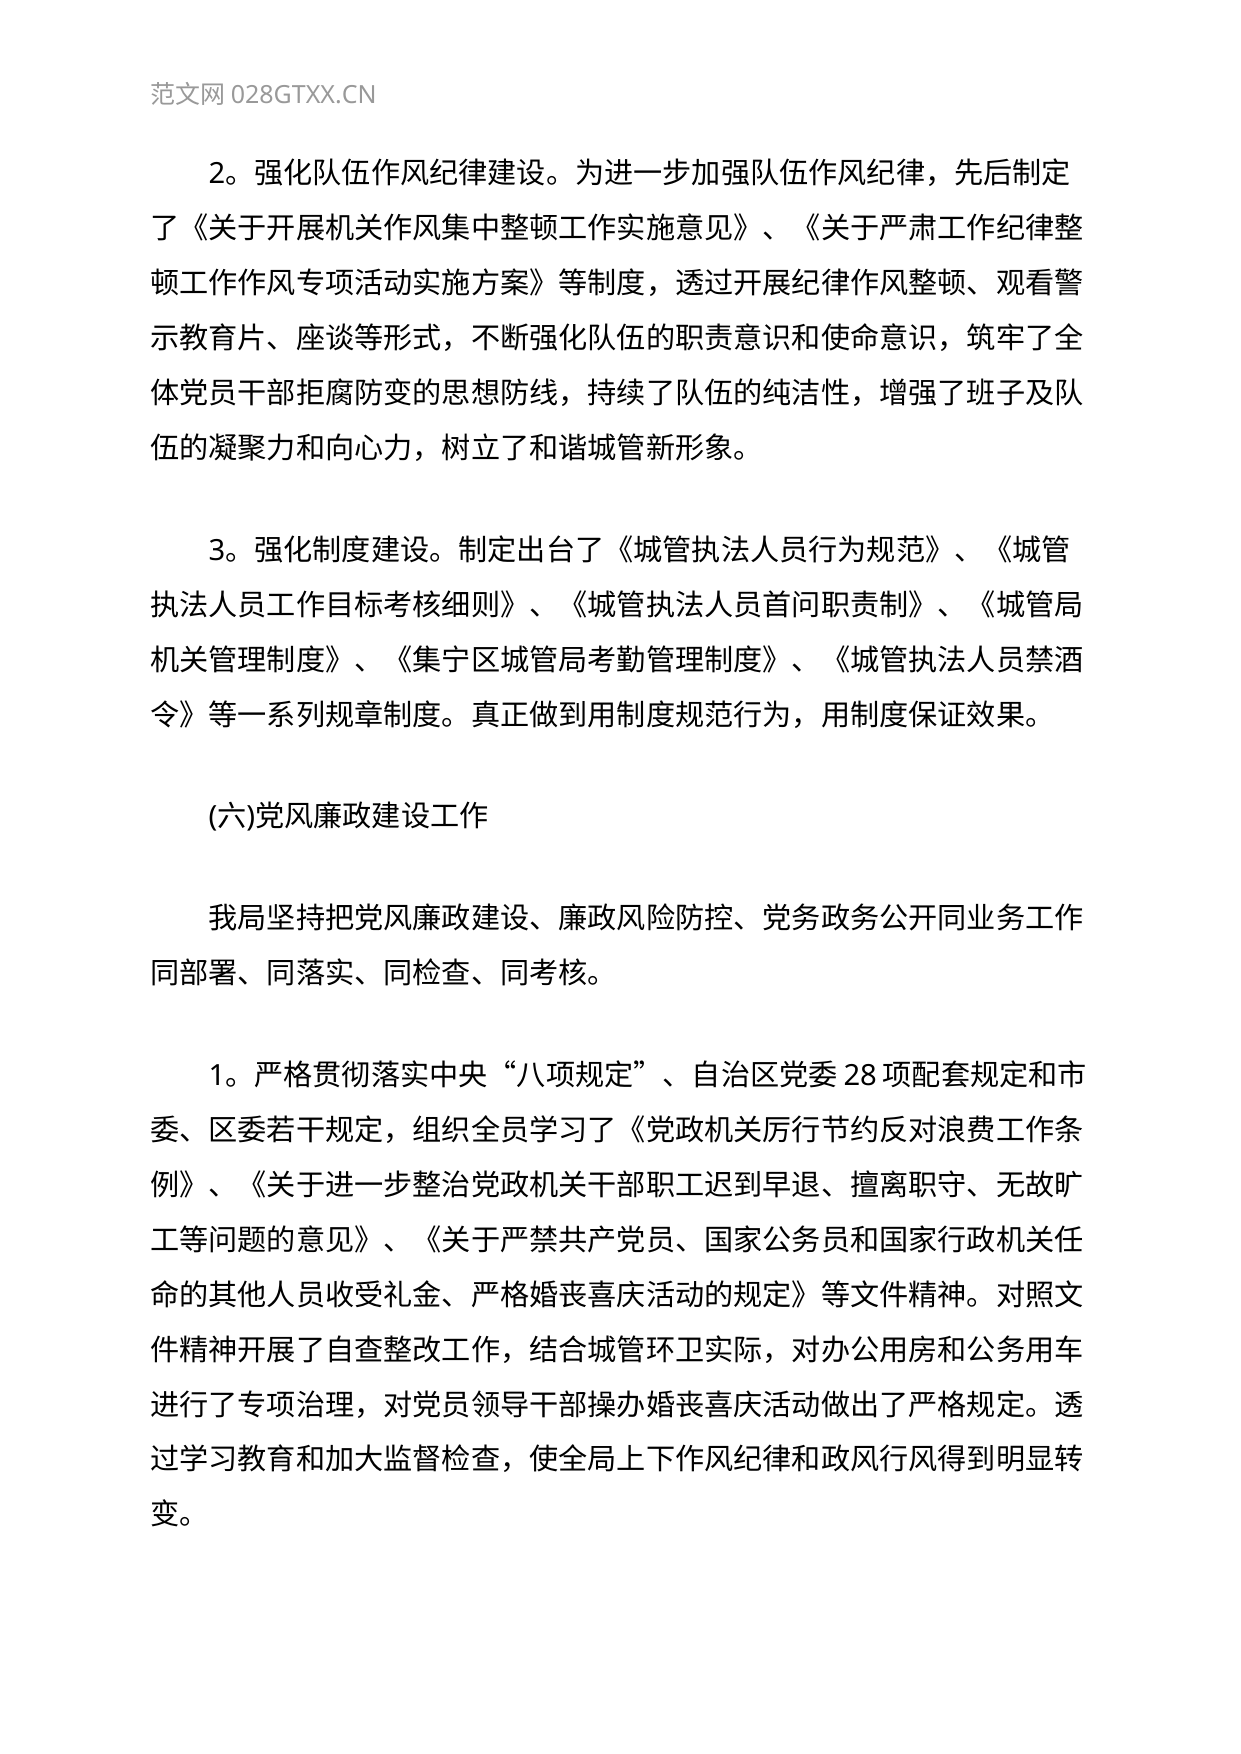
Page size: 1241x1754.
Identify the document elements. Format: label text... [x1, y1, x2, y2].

text 1。严格贯彻落实中央“八项规定”、自治区党委28项配套规定和市委、区委若干规定，组织全员学习了《党政机关厉行节约反对浪费工作条例》、《关于进一步整治党政机关干部职工迟到早退、擅离职守、无故旷工等问题的意见》、《关于严禁共产党员、国家公务员和国家行政机关任命的其他人员收受礼金、严格婚丧喜庆活动的规定》等文件精神。对照文件精神开展了自查整改工作，结合城管环卫实际，对办公用房和公务用车进行了专项治理，对党员领导干部操办婚丧喜庆活动做出了严格规定。透过学习教育和加大监督检查，使全局上下作风纪律和政风行风得到明显转变。 [150, 1052, 1090, 1533]
text 我局坚持把党风廉政建设、廉政风险防控、党务政务公开同业务工作同部署、同落实、同检查、同考核。 [150, 895, 1090, 992]
text 2。强化队伍作风纪律建设。为进一步加强队伍作风纪律，先后制定了《关于开展机关作风集中整顿工作实施意见》、《关于严肃工作纪律整顿工作作风专项活动实施方案》等制度，透过开展纪律作风整顿、观看警示教育片、座谈等形式，不断强化队伍的职责意识和使命意识，筑牢了全体党员干部拒腐防变的思想防线，持续了队伍的纯洁性，增强了班子及队伍的凝聚力和向心力，树立了和谐城管新形象。 [150, 150, 1090, 467]
text (六)党风廉政建设工作 [150, 793, 1090, 835]
text 3。强化制度建设。制定出台了《城管执法人员行为规范》、《城管执法人员工作目标考核细则》、《城管执法人员首问职责制》、《城管局机关管理制度》、《集宁区城管局考勤管理制度》、《城管执法人员禁酒令》等一系列规章制度。真正做到用制度规范行为，用制度保证效果。 [150, 526, 1090, 733]
